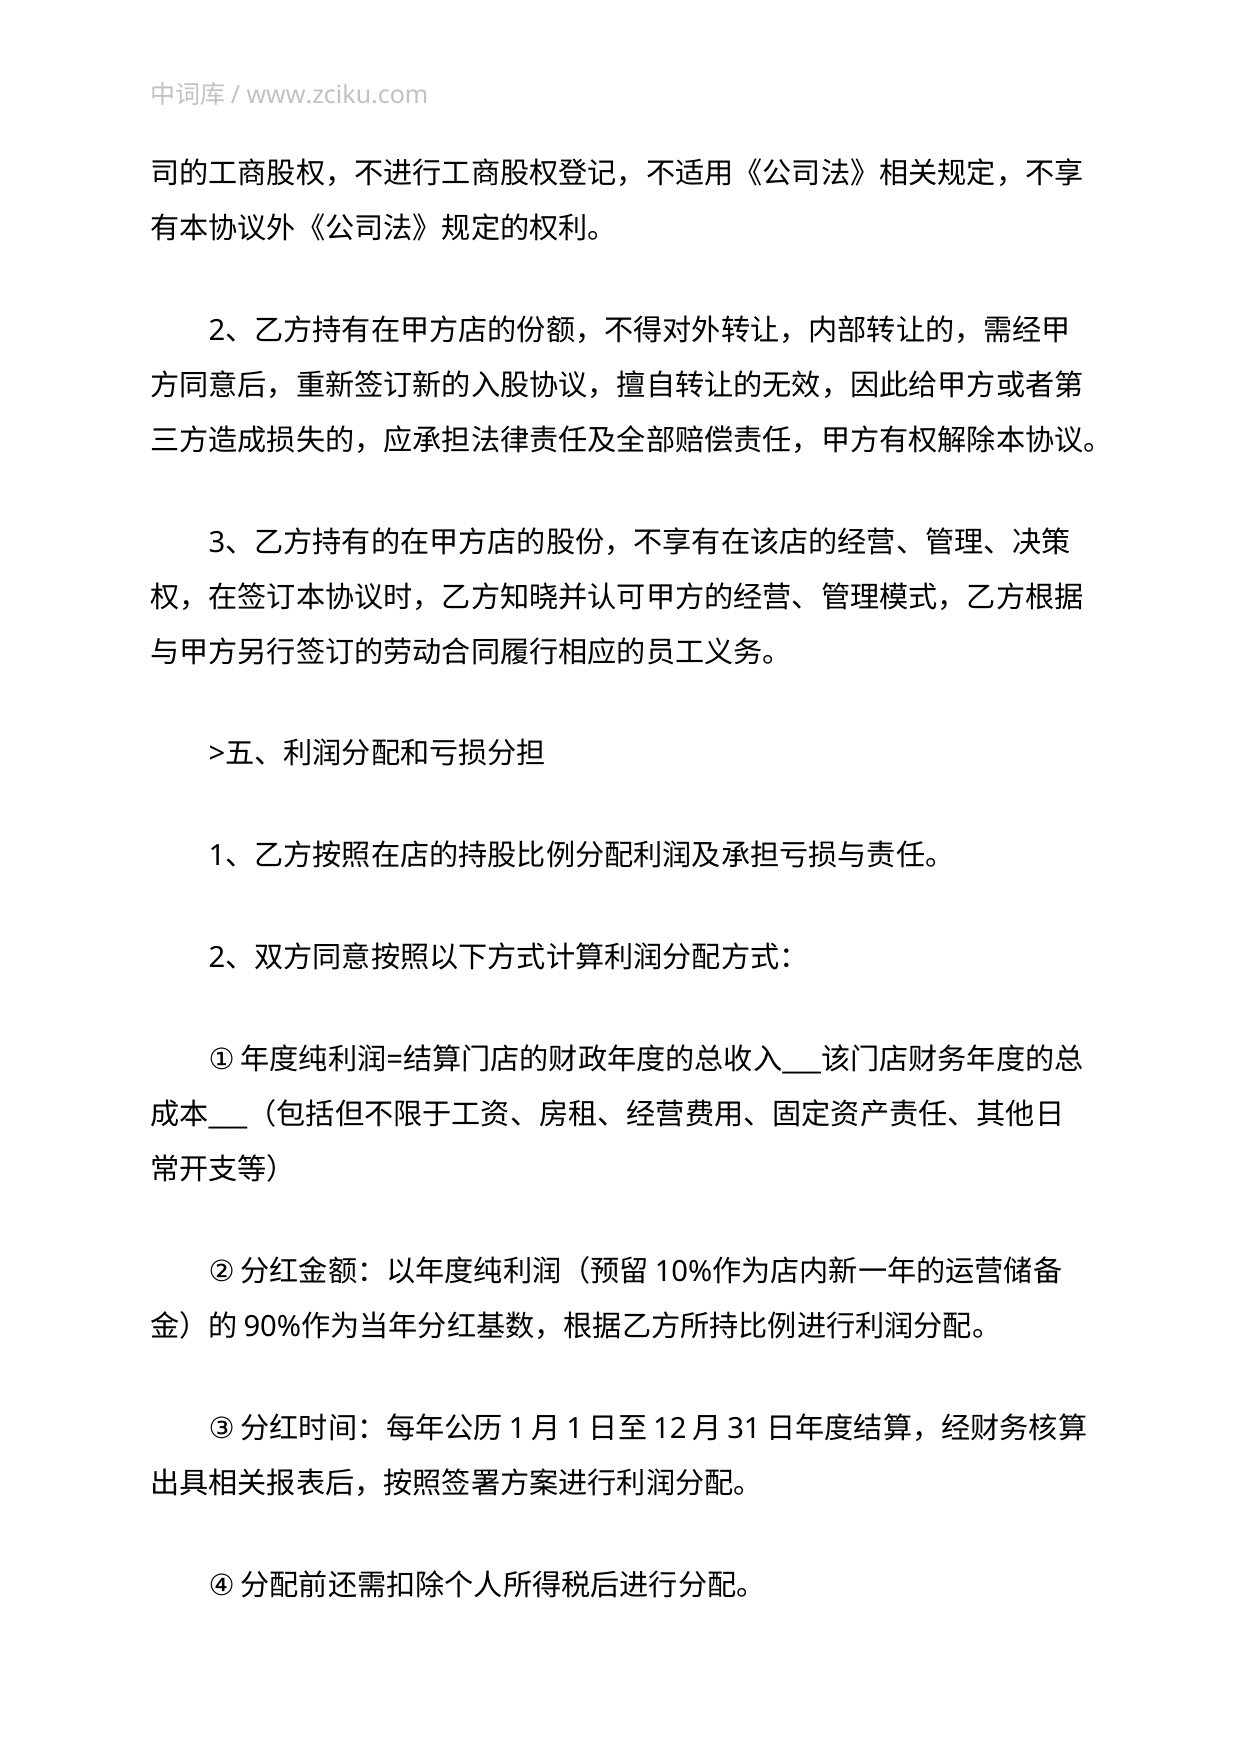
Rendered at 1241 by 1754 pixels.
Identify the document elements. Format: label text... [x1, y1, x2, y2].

text >五、利润分配和亏损分担 [150, 730, 1090, 772]
text 2、双方同意按照以下方式计算利润分配方式： [150, 934, 1090, 976]
text 2、乙方持有在甲方店的份额，不得对外转让，内部转让的，需经甲方同意后，重新签订新的入股协议，擅自转让的无效，因此给甲方或者第三方造成损失的，应承担法律责任及全部赔偿责任，甲方有权解除本协议。 [150, 307, 1090, 459]
text ①年度纯利润=结算门店的财政年度的总收入___该门店财务年度的总成本___（包括但不限于工资、房租、经营费用、固定资产责任、其他日常开支等） [150, 1036, 1090, 1188]
text ④分配前还需扣除个人所得税后进行分配。 [150, 1561, 1090, 1604]
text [150, 150, 1090, 247]
text 3、乙方持有的在甲方店的股份，不享有在该店的经营、管理、决策权，在签订本协议时，乙方知晓并认可甲方的经营、管理模式，乙方根据与甲方另行签订的劳动合同履行相应的员工义务。 [150, 518, 1090, 671]
text ③分红时间：每年公历1月1日至12月31日年度结算，经财务核算出具相关报表后，按照签署方案进行利润分配。 [150, 1405, 1090, 1502]
text 1、乙方按照在店的持股比例分配利润及承担亏损与责任。 [150, 832, 1090, 874]
text ②分红金额：以年度纯利润（预留10%作为店内新一年的运营储备金）的90%作为当年分红基数，根据乙方所持比例进行利润分配。 [150, 1248, 1090, 1345]
